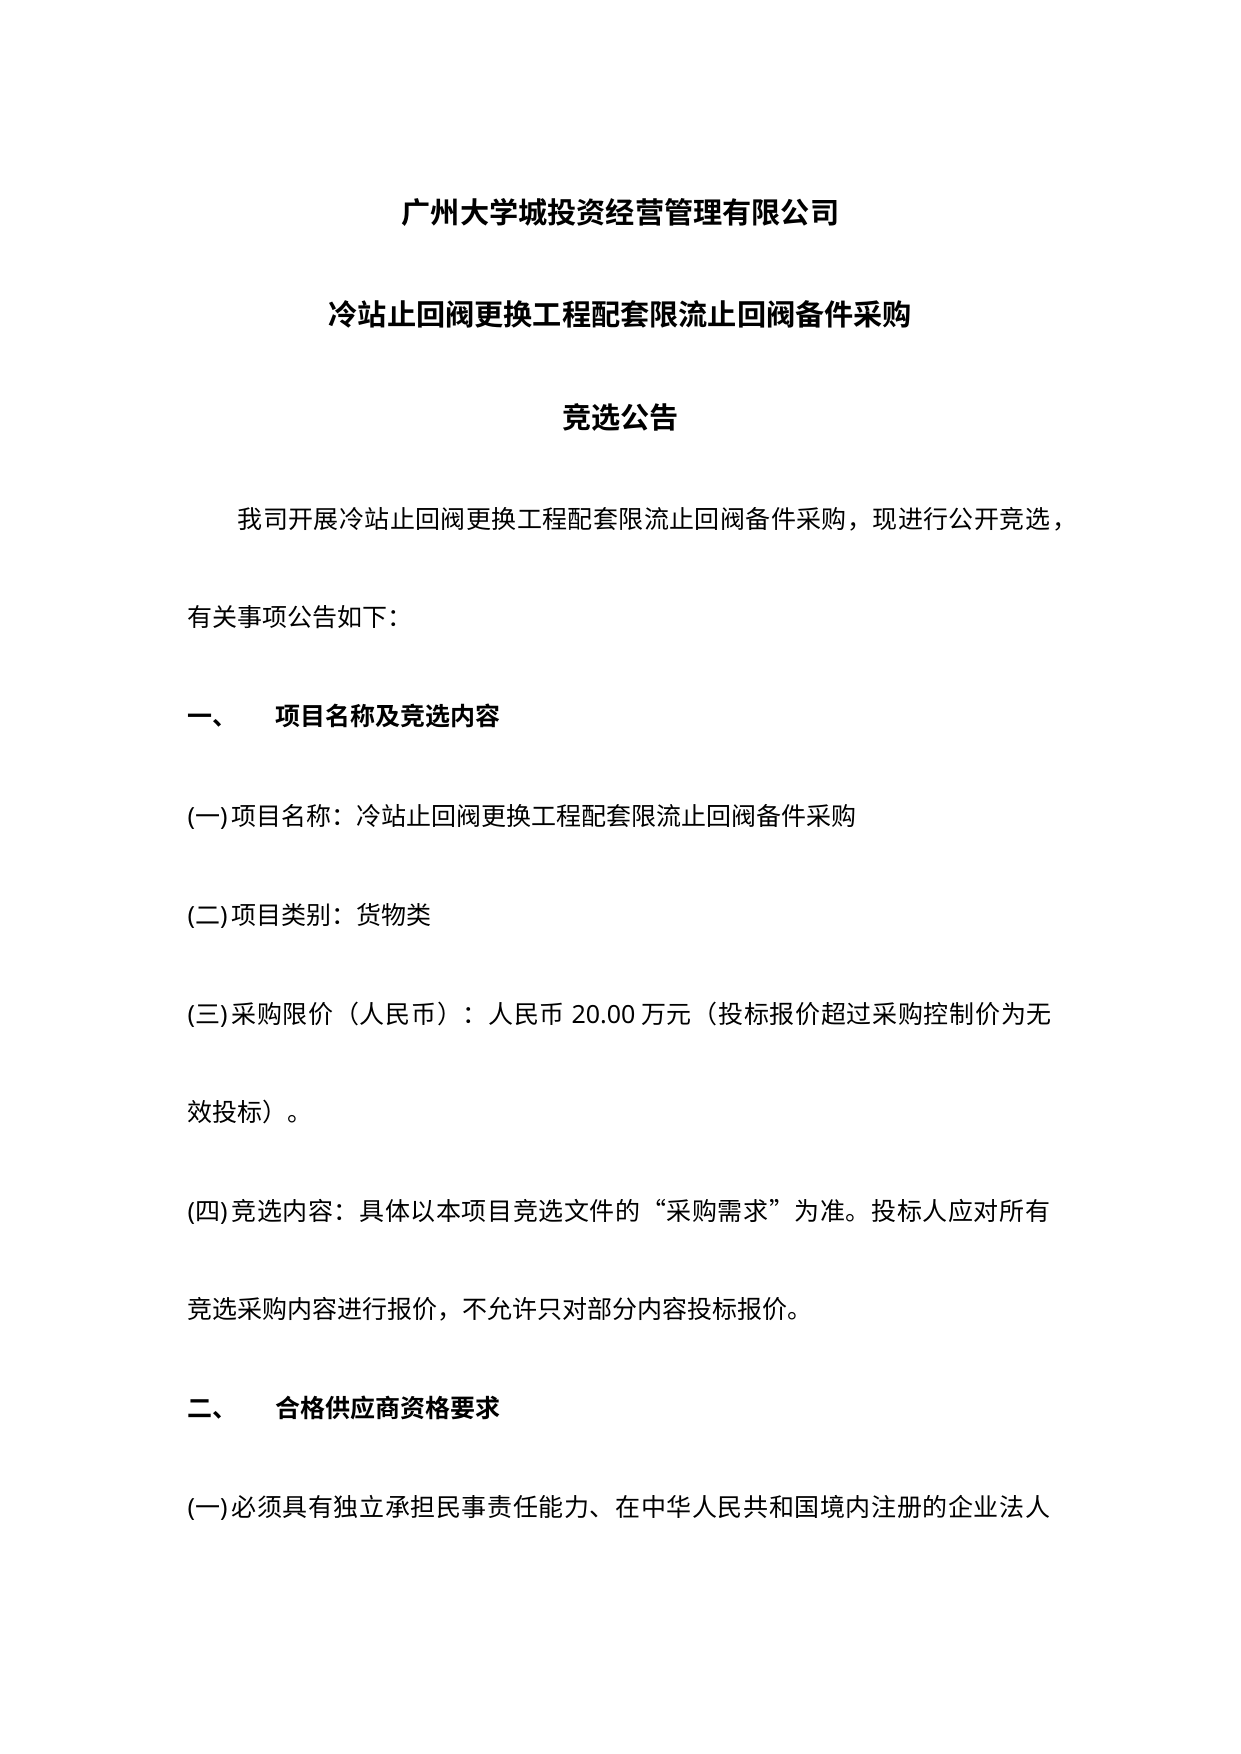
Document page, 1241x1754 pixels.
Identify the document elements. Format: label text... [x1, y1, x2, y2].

text 冷站止回阀更换工程配套限流止回阀备件采购 [187, 281, 1053, 346]
text 广州大学城投资经营管理有限公司 [187, 178, 1053, 243]
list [187, 1473, 1053, 1538]
list 采购限价（人民币）：人民币20.00万元（投标报价超过采购控制价为无效投标）。 [187, 980, 1053, 1143]
list 竞选内容：具体以本项目竞选文件的“采购需求”为准。投标人应对所有竞选采购内容进行报价，不允许只对部分内容投标报价。 [187, 1177, 1053, 1340]
text 我司开展冷站止回阀更换工程配套限流止回阀备件采购，现进行公开竞选，有关事项公告如下： [187, 485, 1053, 648]
text 竞选公告 [187, 383, 1053, 448]
list 项目名称：冷站止回阀更换工程配套限流止回阀备件采购 [187, 782, 1053, 847]
list 合格供应商资格要求 [187, 1374, 1053, 1439]
list 项目名称及竞选内容 [187, 682, 1053, 747]
list 项目类别：货物类 [187, 881, 1053, 946]
